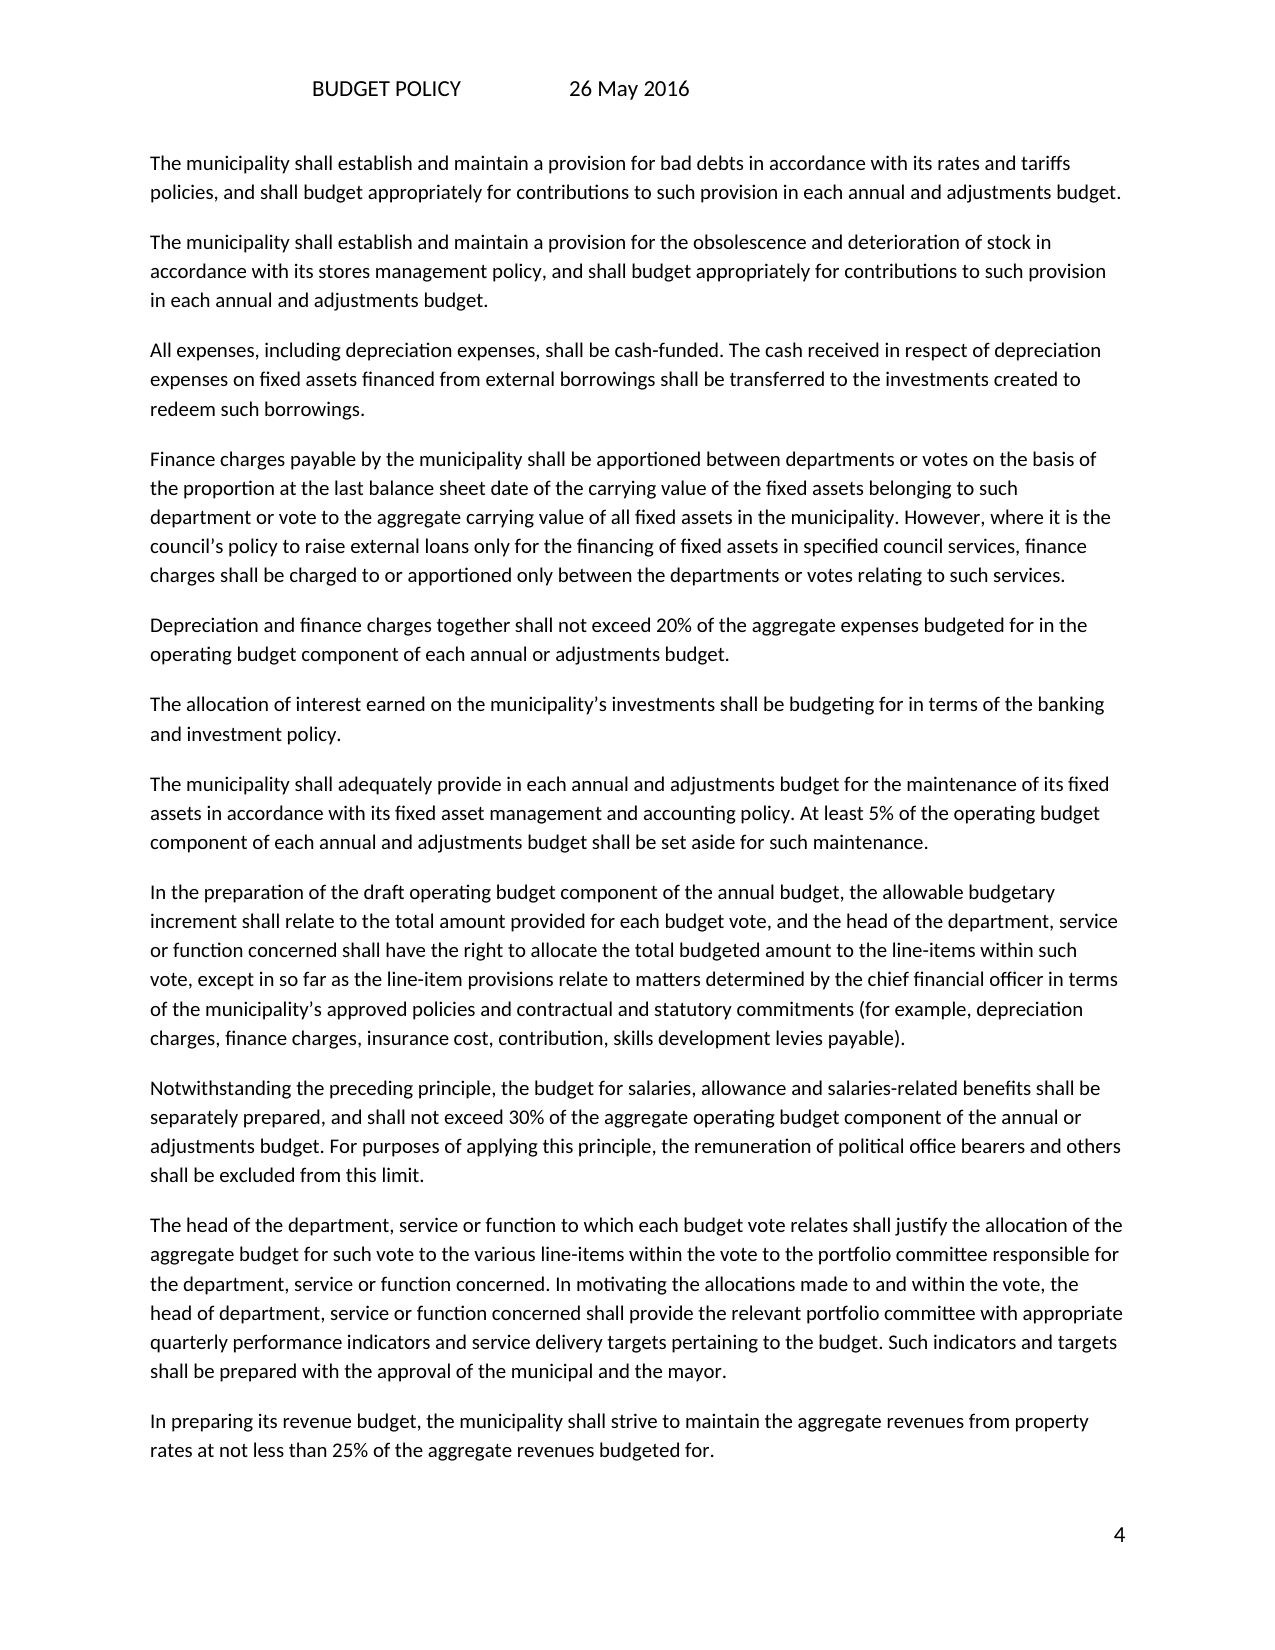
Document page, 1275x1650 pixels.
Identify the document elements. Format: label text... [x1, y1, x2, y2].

text The allocation of interest earned on the municipality’s investments shall be budgeting for in terms of the banking and investment policy. [150, 692, 1125, 746]
text The head of the department, service or function to which each budget vote relates shall justify the allocation of the aggregate budget for such vote to the various line-items within the vote to the portfolio committee responsible for the department, service or function concerned. In motivating the allocations made to and within the vote, the head of department, service or function concerned shall provide the relevant portfolio committee with appropriate quarterly performance indicators and service delivery targets pertaining to the budget. Such indicators and targets shall be prepared with the approval of the municipal and the mayor. [150, 1212, 1125, 1384]
text All expenses, including depreciation expenses, shall be cash-funded. The cash received in respect of depreciation expenses on fixed assets financed from external borrowings shall be transferred to the investments created to redeem such borrowings. [150, 337, 1125, 421]
text The municipality shall adequately provide in each annual and adjustments budget for the maintenance of its fixed assets in accordance with its fixed asset management and accounting policy. At least 5% of the operating budget component of each annual and adjustments budget shall be set aside for such maintenance. [150, 771, 1125, 854]
text In the preparation of the draft operating budget component of the annual budget, the allowable budgetary increment shall relate to the total amount provided for each budget vote, and the head of the department, service or function concerned shall have the right to allocate the total budgeted amount to the line-items within such vote, except in so far as the line-item provisions relate to matters determined by the chief financial officer in terms of the municipality’s approved policies and contractual and statutory commitments (for example, depreciation charges, finance charges, insurance cost, contribution, skills development levies payable). [150, 879, 1125, 1050]
text Depreciation and finance charges together shall not exceed 20% of the aggregate expenses budgeted for in the operating budget component of each annual or adjustments budget. [150, 612, 1125, 667]
text In preparing its revenue budget, the municipality shall strive to maintain the aggregate revenues from property rates at not less than 25% of the aggregate revenues budgeted for. [150, 1408, 1125, 1463]
text The municipality shall establish and maintain a provision for the obsolescence and deterioration of stock in accordance with its stores management policy, and shall budget appropriately for contributions to such provision in each annual and adjustments budget. [150, 229, 1125, 313]
text The municipality shall establish and maintain a provision for bad debts in accordance with its rates and tariffs policies, and shall budget appropriately for contributions to such provision in each annual and adjustments budget. [150, 150, 1125, 204]
text Finance charges payable by the municipality shall be apportioned between departments or votes on the basis of the proportion at the last balance sheet date of the carrying value of the fixed assets belonging to such department or vote to the aggregate carrying value of all fixed assets in the municipality. However, where it is the council’s policy to raise external loans only for the financing of fixed assets in specified council services, finance charges shall be charged to or apportioned only between the departments or votes relating to such services. [150, 446, 1125, 588]
text Notwithstanding the preceding principle, the budget for salaries, allowance and salaries-related benefits shall be separately prepared, and shall not exceed 30% of the aggregate operating budget component of the annual or adjustments budget. For purposes of applying this principle, the remuneration of political office bearers and others shall be excluded from this limit. [150, 1075, 1125, 1188]
